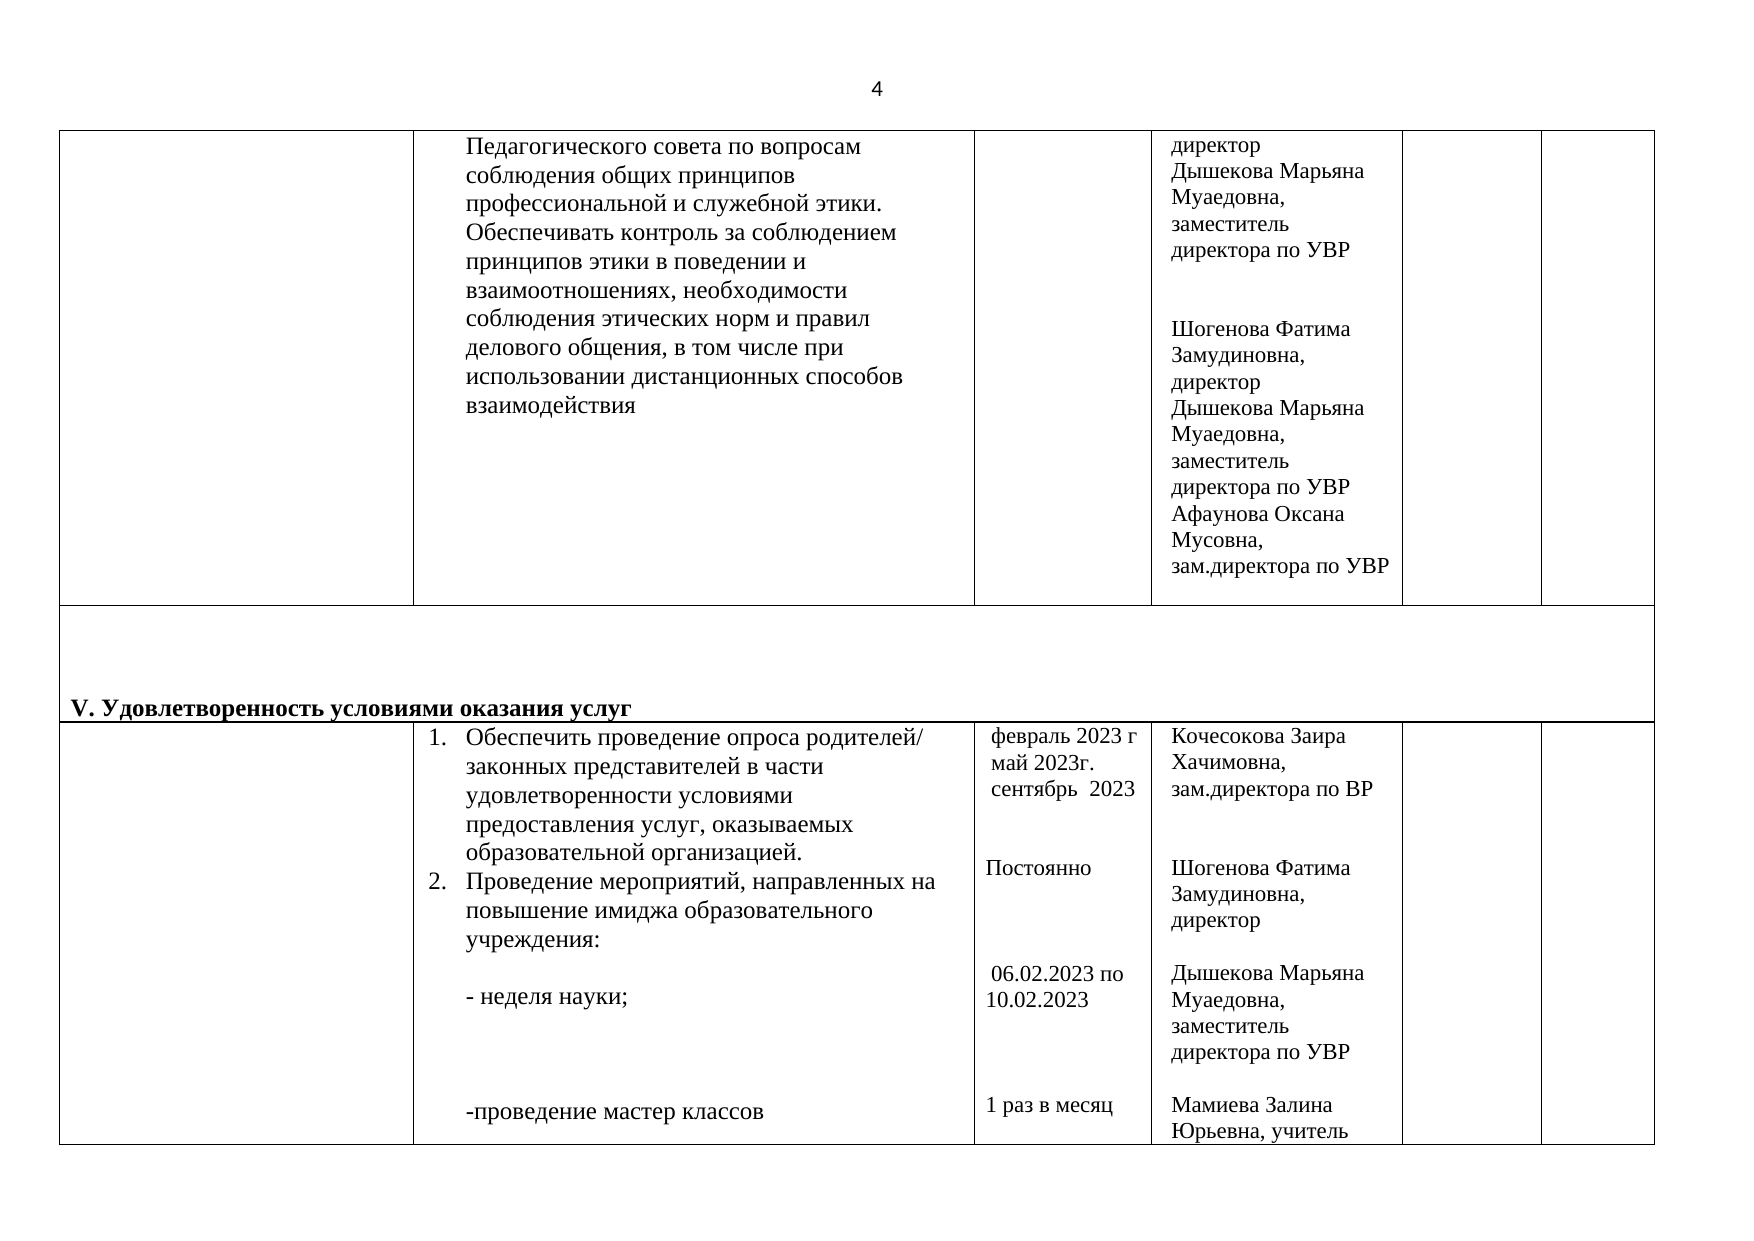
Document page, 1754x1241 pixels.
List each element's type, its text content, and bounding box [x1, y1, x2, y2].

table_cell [414, 723, 974, 1144]
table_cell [414, 131, 974, 605]
table_cell [1403, 723, 1541, 1144]
table_cell [1403, 131, 1541, 605]
table_cell [60, 131, 413, 605]
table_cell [975, 131, 1151, 605]
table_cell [975, 723, 1151, 1144]
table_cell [1152, 131, 1402, 605]
table_cell [1542, 131, 1654, 605]
table_cell V. Удовлетворенность условиями оказания услуг [60, 606, 1654, 721]
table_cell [1152, 723, 1402, 1144]
table_cell [60, 723, 413, 1144]
table_cell [1542, 723, 1654, 1144]
